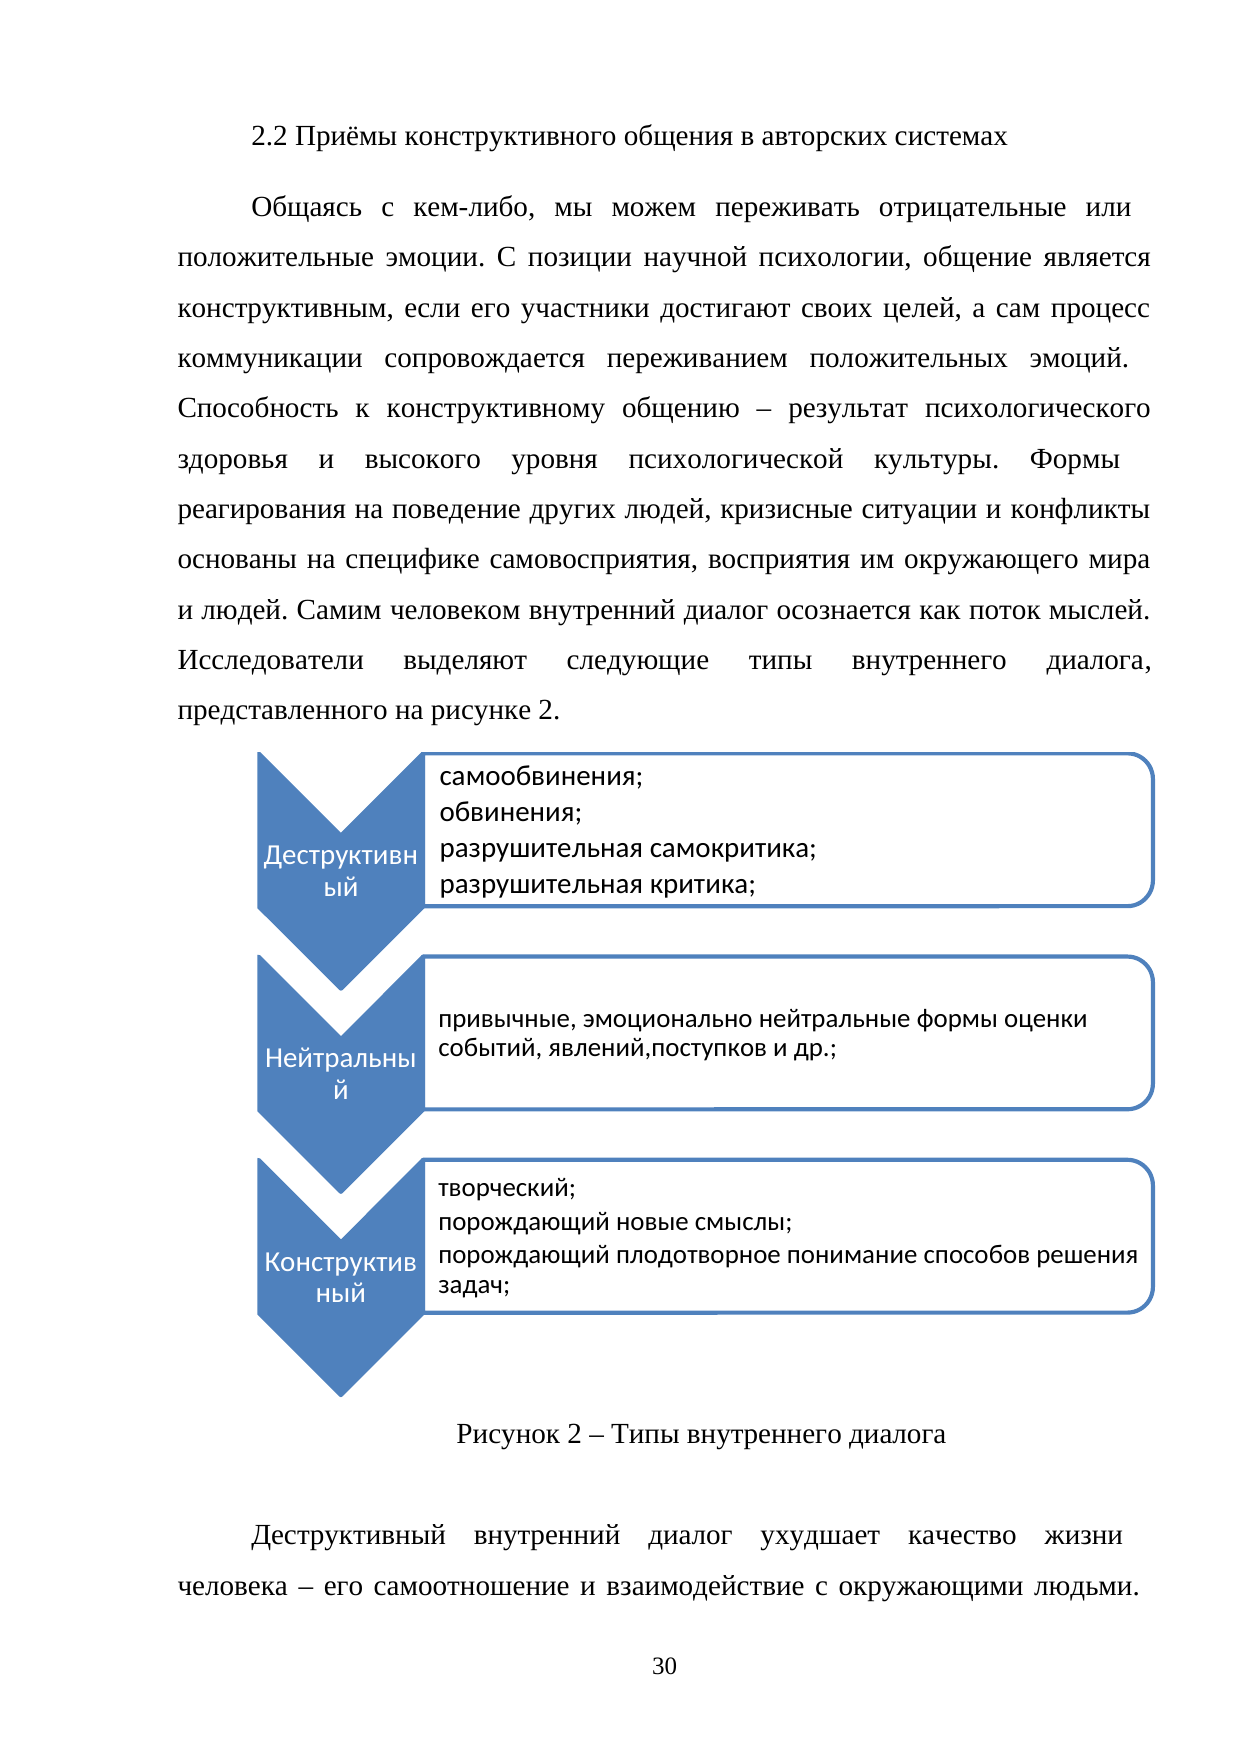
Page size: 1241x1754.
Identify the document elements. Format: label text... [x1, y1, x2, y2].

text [177, 1517, 1152, 1601]
text Общаясь с кем-либо, мы можем переживать отрицательные или положительные эмоции. С позиции научной психологии, общение является конструктивным, если его участники достигают своих целей, а сам процесс коммуникации сопровождается переживанием положительных эмоций. Способность к конструктивному общению – результат психологического здоровья и высокого уровня психологической культуры. Формы реагирования на поведение других людей, кризисные ситуации и конфликты основаны на специфике самовосприятия, восприятия им окружающего мира и людей. Самим человеком внутренний диалог осознается как поток мыслей. Исследователи выделяют следующие типы внутреннего диалога, представленного на рисунке 2. [177, 189, 1152, 726]
text 2.2 Приёмы конструктивного общения в авторских системах [177, 118, 1152, 152]
text Рисунок 2 – Типы внутреннего диалога [177, 1417, 1152, 1450]
